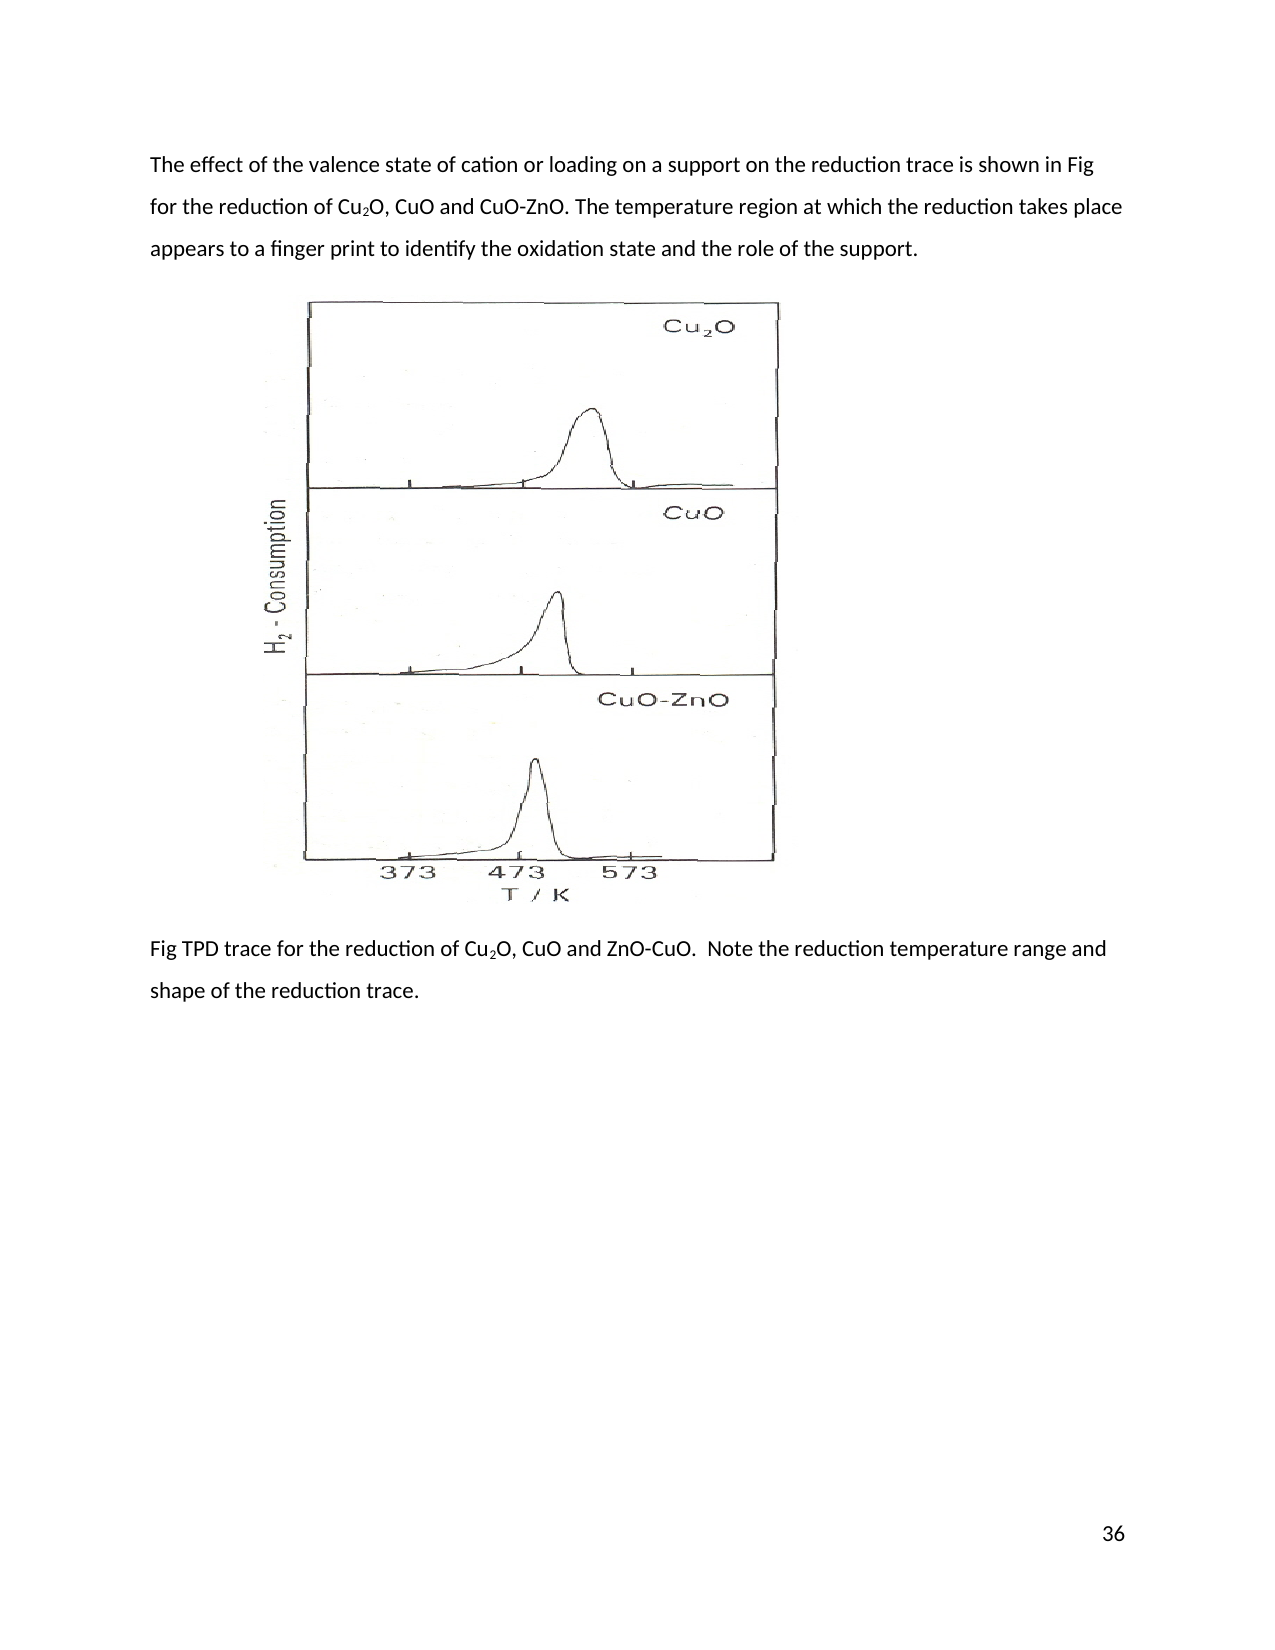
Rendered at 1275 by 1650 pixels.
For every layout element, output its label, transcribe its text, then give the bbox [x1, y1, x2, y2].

text The effect of the valence state of cation or loading on a support on the reduction trace is shown in Fig for the reduction of Cu2O, CuO and CuO-ZnO. The temperature region at which the reduction takes place appears to a finger print to identify the oxidation state and the role of the support. [150, 150, 1125, 262]
text Fig TPD trace for the reduction of Cu2O, CuO and ZnO-CuO. Note the reduction temperature range and shape of the reduction trace. [150, 934, 1125, 1004]
